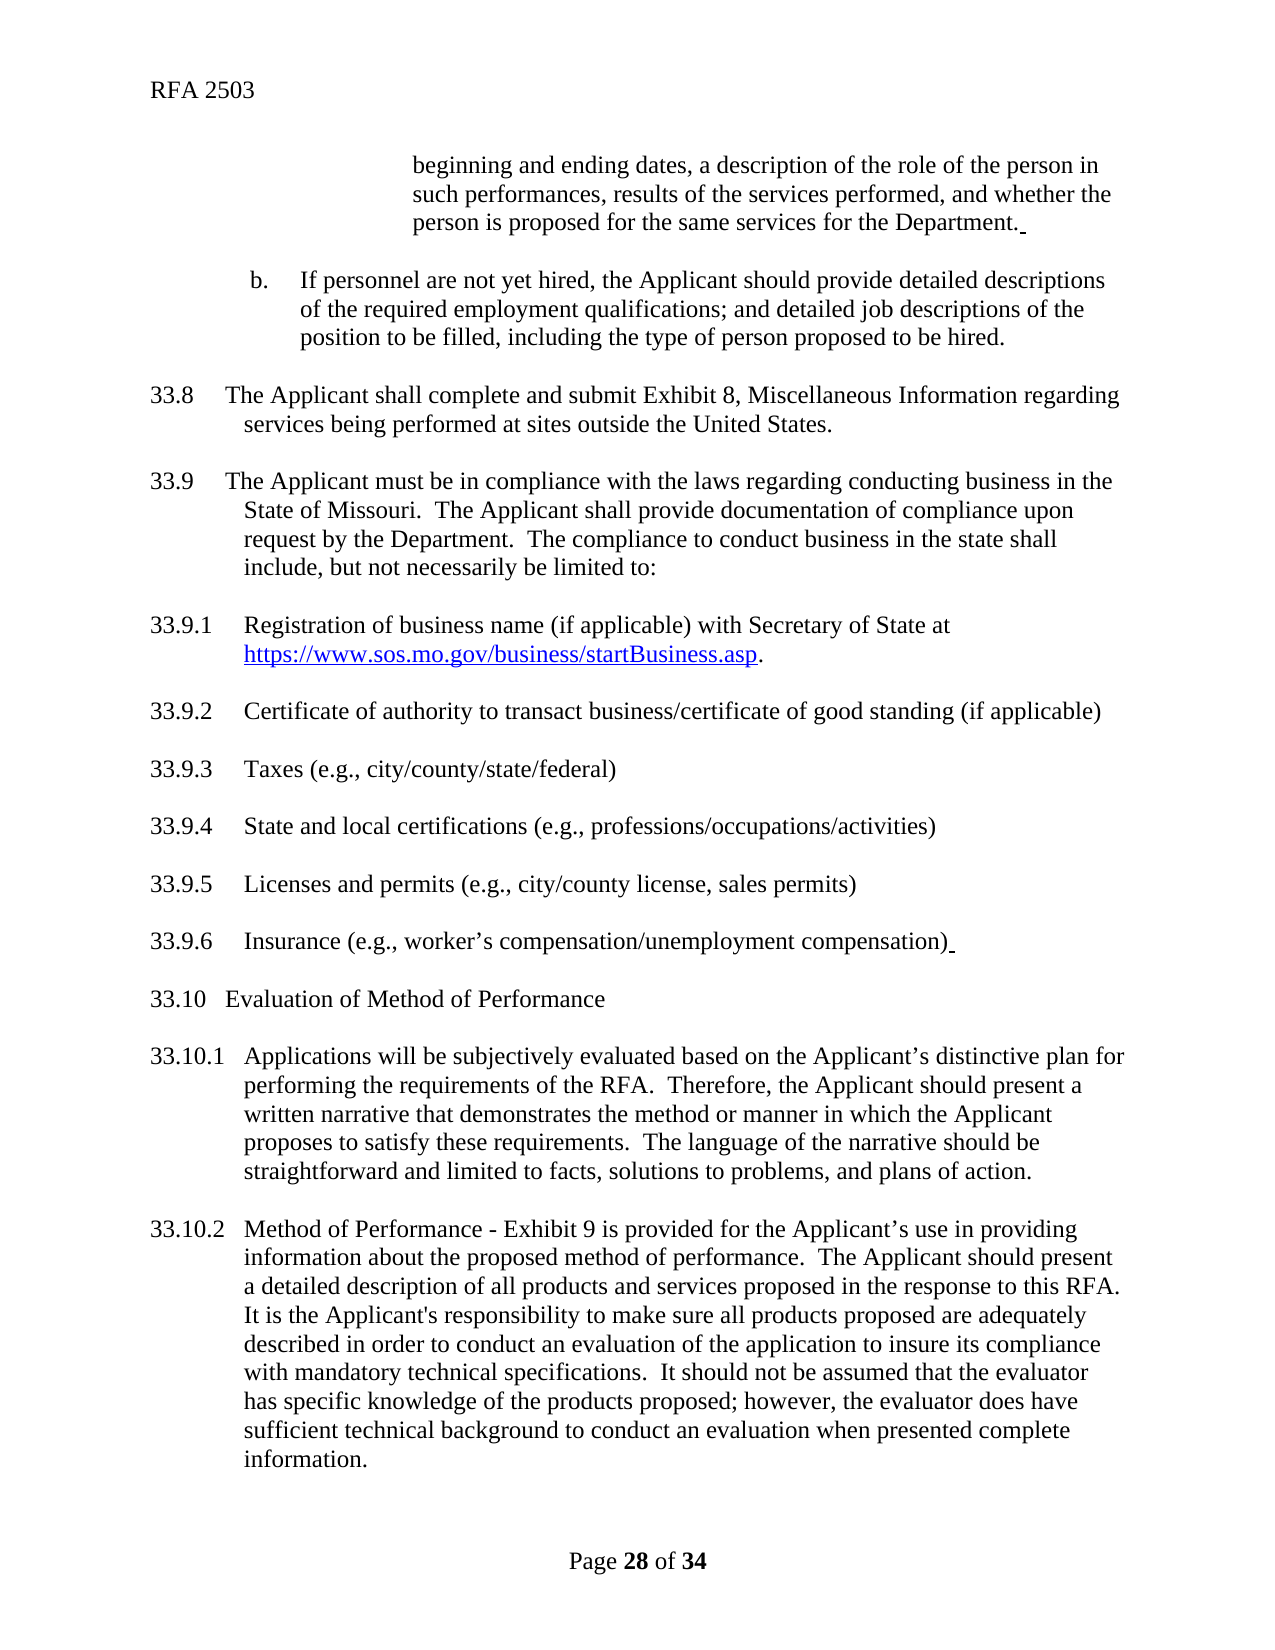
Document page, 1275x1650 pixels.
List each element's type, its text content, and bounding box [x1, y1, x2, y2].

subtitle Applications will be subjectively evaluated based on the Applicant’s distinctive plan for performing the requirements of the RFA. Therefore, the Applicant should present a written narrative that demonstrates the method or manner in which the Applicant proposes to satisfy these requirements. The language of the narrative should be straightforward and limited to facts, solutions to problems, and plans of action. [150, 1041, 1125, 1185]
subtitle The Applicant must be in compliance with the laws regarding conducting business in the State of Missouri. The Applicant shall provide documentation of compliance upon request by the Department. The compliance to conduct business in the state shall include, but not necessarily be limited to: [150, 466, 1125, 581]
subtitle Licenses and permits (e.g., city/county license, sales permits) [150, 869, 1125, 897]
subtitle Registration of business name (if applicable) with Secretary of State at https://www.sos.mo.gov/business/startBusiness.asp. [150, 610, 1125, 667]
subtitle Evaluation of Method of Performance [150, 984, 1125, 1012]
subtitle Taxes (e.g., city/county/state/federal) [150, 754, 1125, 782]
subtitle Insurance (e.g., worker’s compensation/unemployment compensation) [150, 926, 1125, 955]
subtitle If personnel are not yet hired, the Applicant should provide detailed descriptions of the required employment qualifications; and detailed job descriptions of the position to be filled, including the type of person proposed to be hired. [244, 265, 1125, 351]
subtitle Method of Performance - Exhibit 9 is provided for the Applicant’s use in providing information about the proposed method of performance. The Applicant should present a detailed description of all products and services proposed in the response to this RFA. It is the Applicant's responsibility to make sure all products proposed are adequately described in order to conduct an evaluation of the application to insure its compliance with mandatory technical specifications. It should not be assumed that the evaluator has specific knowledge of the products proposed; however, the evaluator does have sufficient technical background to conduct an evaluation when presented complete information. [150, 1214, 1125, 1472]
subtitle State and local certifications (e.g., professions/occupations/activities) [150, 811, 1125, 840]
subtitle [356, 150, 1125, 236]
subtitle The Applicant shall complete and submit Exhibit 8, Miscellaneous Information regarding services being performed at sites outside the United States. [150, 380, 1125, 437]
subtitle Certificate of authority to transact business/certificate of good standing (if applicable) [150, 696, 1125, 725]
